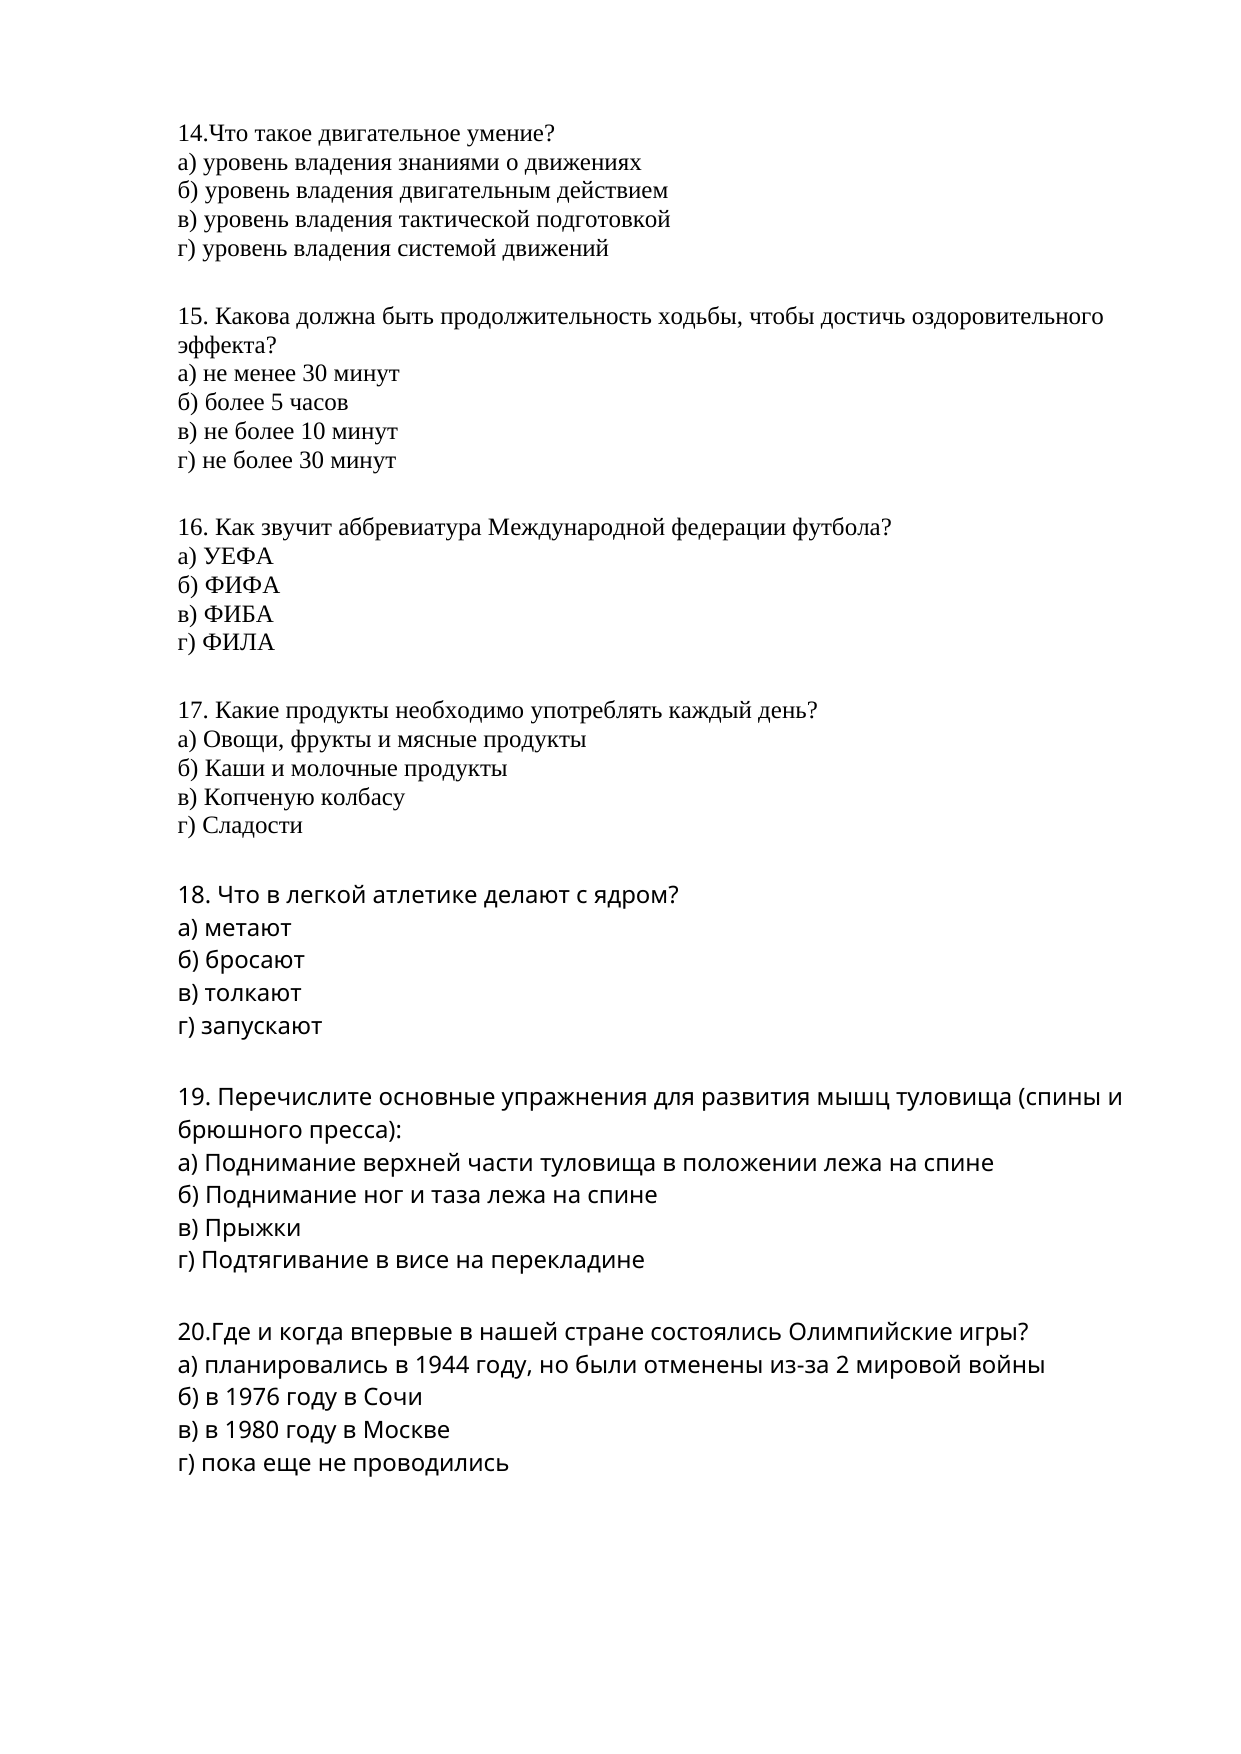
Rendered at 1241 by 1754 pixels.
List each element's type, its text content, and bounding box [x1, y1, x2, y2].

text 19. Перечислите основные упражнения для развития мышц туловища (спины и брюшного пресса): а) Поднимание верхней части туловища в положении лежа на спине б) Поднимание ног и таза лежа на спине в) Прыжки г) Подтягивание в висе на перекладине [177, 1080, 1152, 1276]
text 15. Какова должна быть продолжительность ходьбы, чтобы достичь оздоровительного эффекта? а) не менее 30 минут б) более 5 часов в) не более 10 минут г) не более 30 минут [177, 301, 1152, 473]
text 20.Где и когда впервые в нашей стране состоялись Олимпийские игры? а) планировались в 1944 году, но были отменены из-за 2 мировой войны б) в 1976 году в Сочи в) в 1980 году в Москве г) пока еще не проводились [177, 1315, 1152, 1478]
text 17. Какие продукты необходимо употреблять каждый день? а) Овощи, фрукты и мясные продукты б) Каши и молочные продукты в) Копченую колбасу г) Сладости [177, 695, 1152, 839]
text 16. Как звучит аббревиатура Международной федерации футбола? а) УЕФА б) ФИФА в) ФИБА г) ФИЛА [177, 512, 1152, 656]
text 18. Что в легкой атлетике делают с ядром? а) метают б) бросают в) толкают г) запускают [177, 878, 1152, 1041]
text 14.Что такое двигательное умение? а) уровень владения знаниями о движениях б) уровень владения двигательным действием в) уровень владения тактической подготовкой г) уровень владения системой движений [177, 118, 1152, 262]
